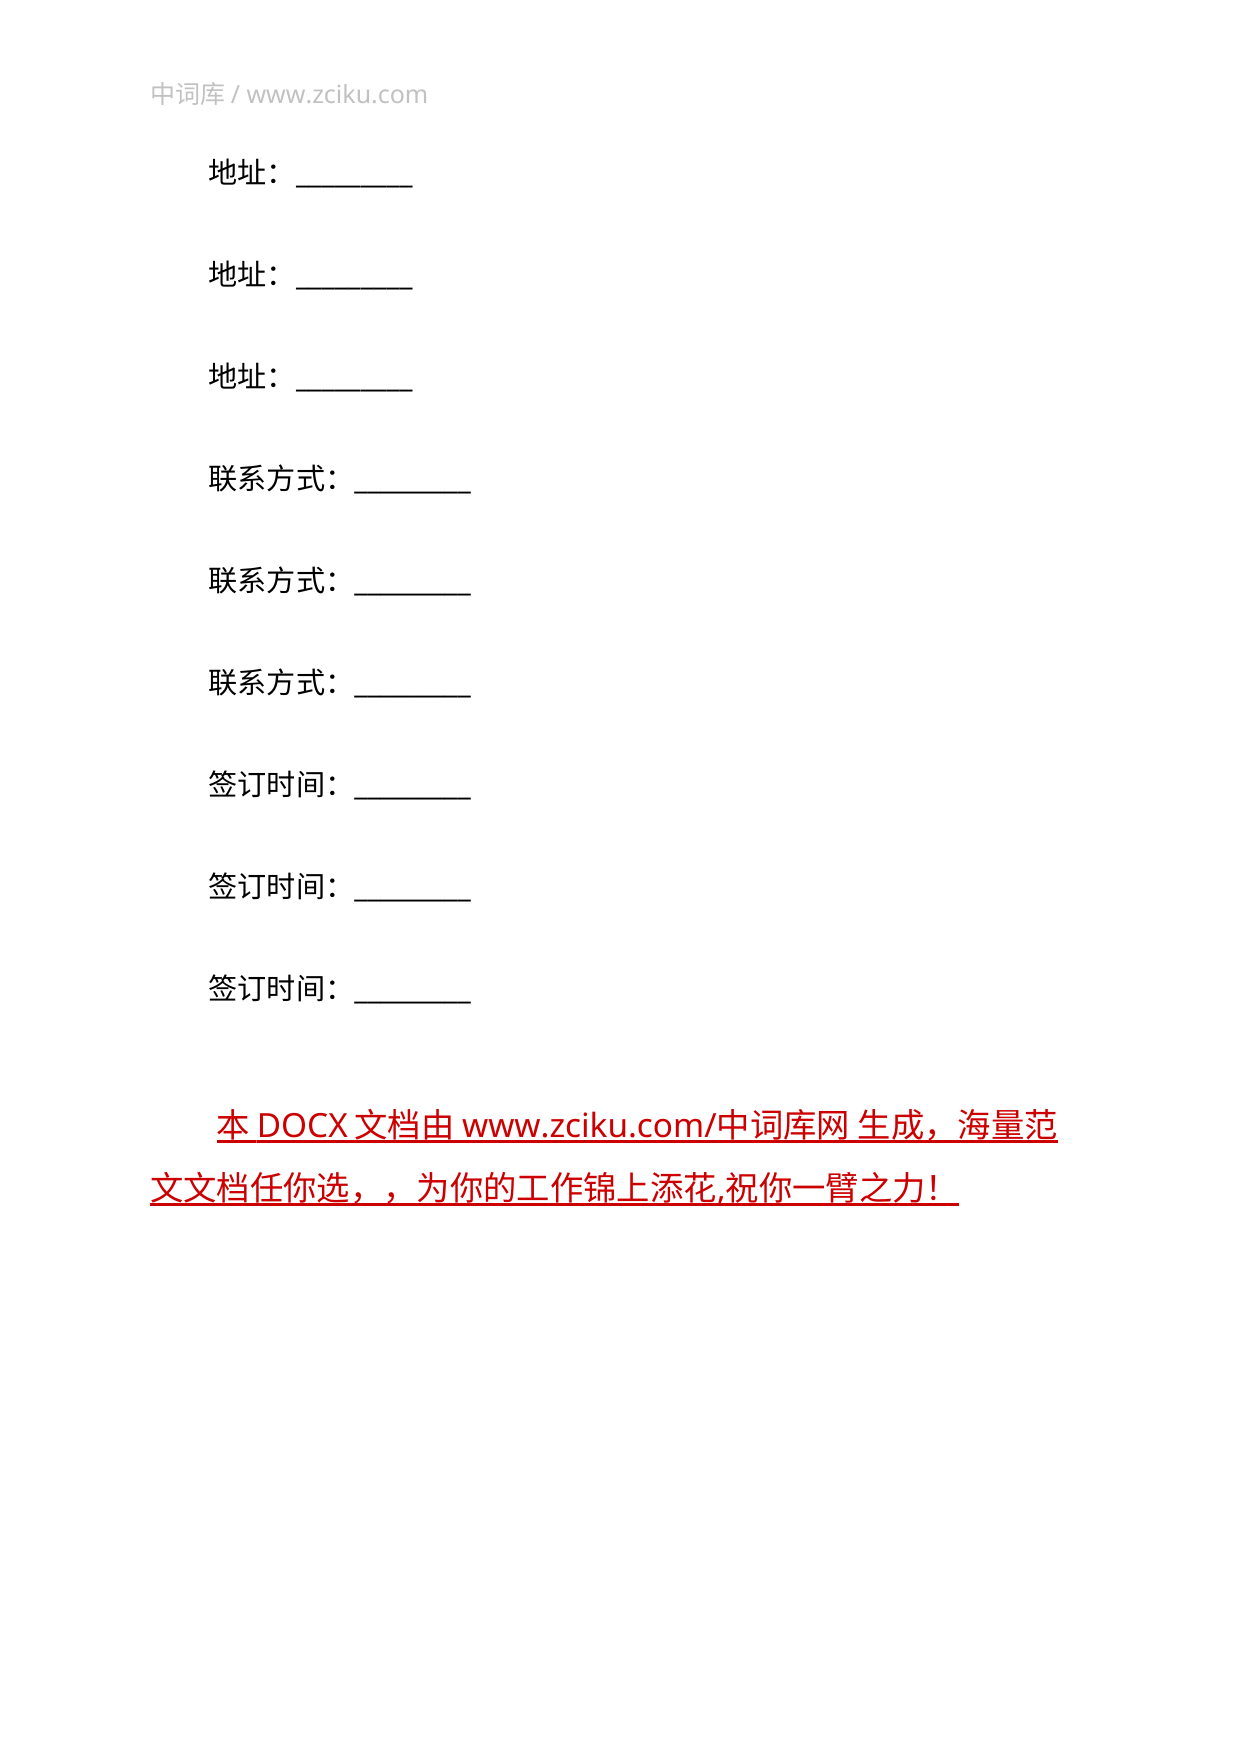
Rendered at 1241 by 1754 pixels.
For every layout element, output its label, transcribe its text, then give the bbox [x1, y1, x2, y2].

text 地址：_________ [150, 252, 1090, 294]
text 地址：_________ [150, 150, 1090, 192]
text 联系方式：_________ [150, 558, 1090, 600]
text 本DOCX文档由 www.zciku.com/中词库网 生成，海量范文文档任你选，，为你的工作锦上添花,祝你一臂之力！ [150, 1099, 1090, 1210]
text 签订时间：_________ [150, 966, 1090, 1008]
text 联系方式：_________ [150, 456, 1090, 498]
text 签订时间：_________ [150, 864, 1090, 906]
text 地址：_________ [150, 354, 1090, 396]
text 联系方式：_________ [150, 660, 1090, 702]
text 签订时间：_________ [150, 762, 1090, 804]
